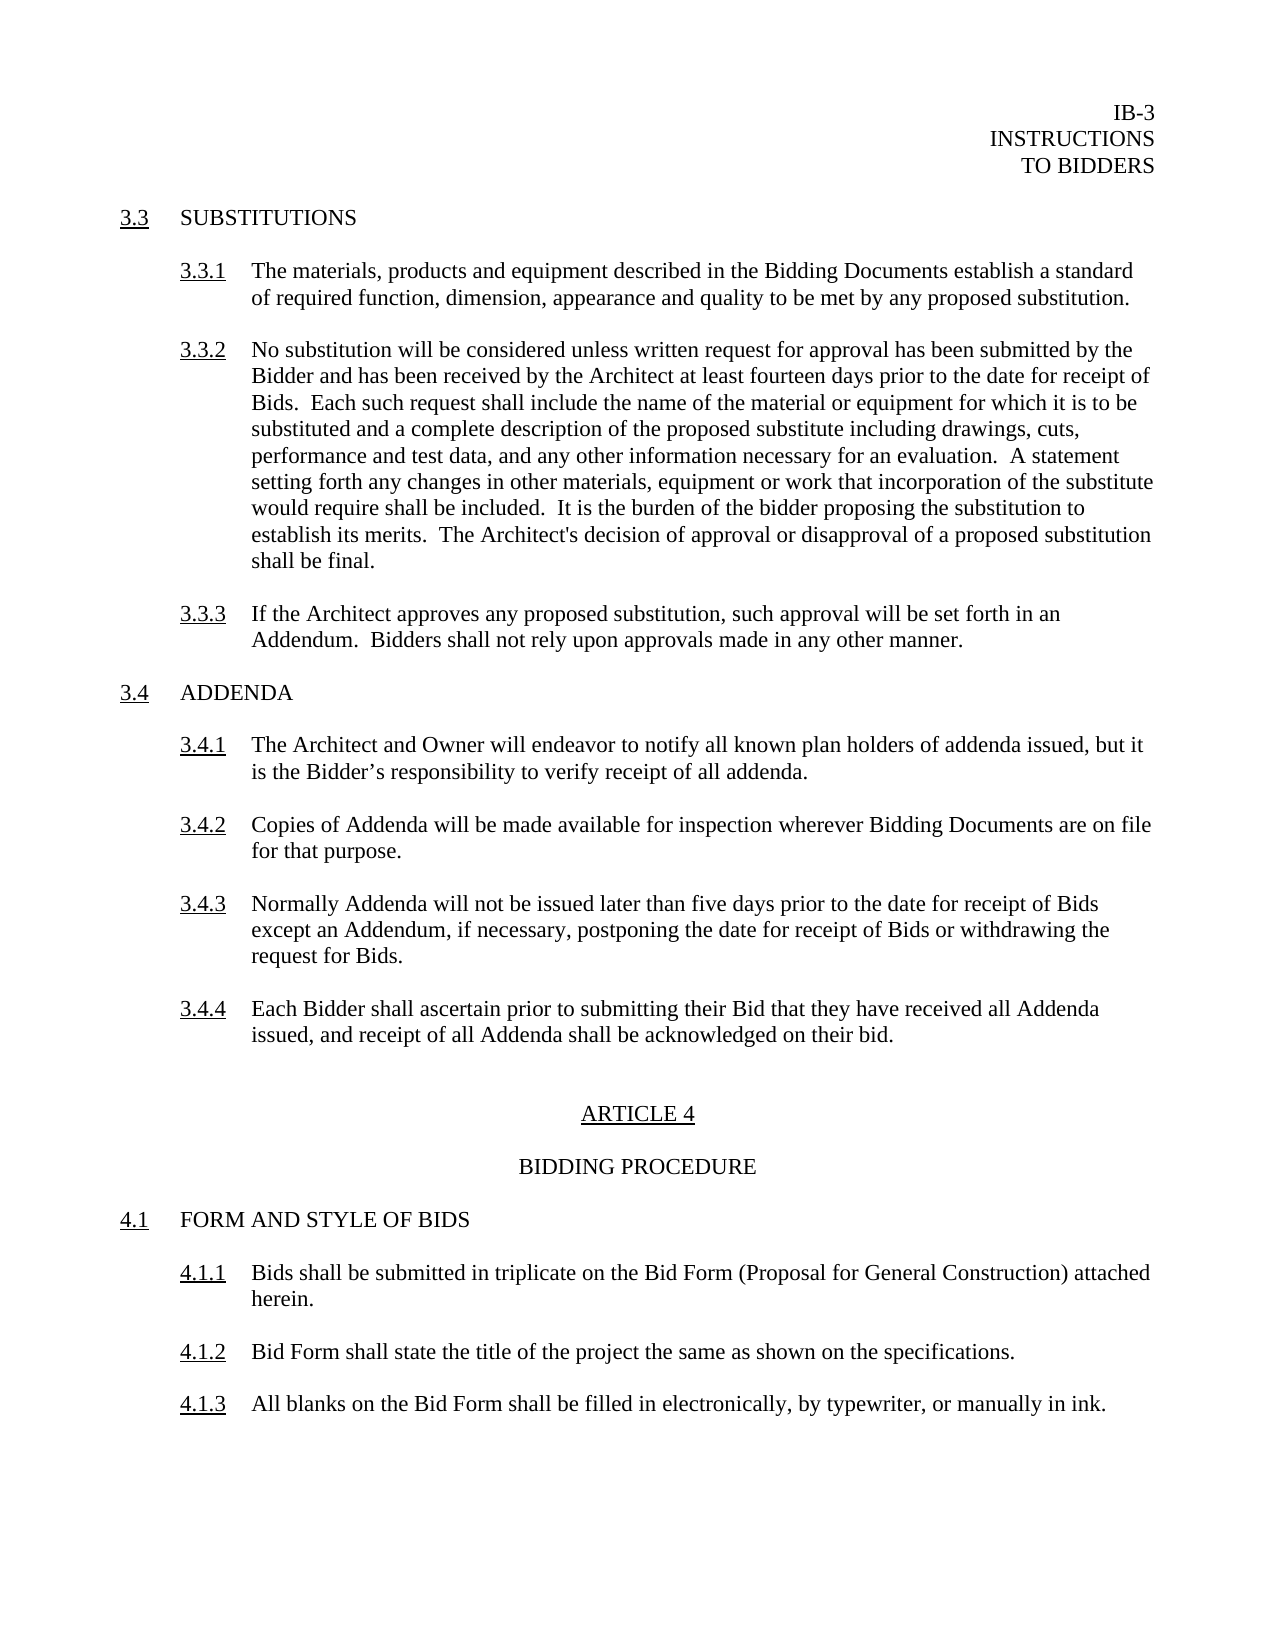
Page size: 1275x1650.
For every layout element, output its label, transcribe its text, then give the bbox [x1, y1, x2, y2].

text IB-3 [120, 99, 1155, 125]
text 4.1 FORM AND STYLE OF BIDS [120, 1206, 1155, 1232]
text 3.4 ADDENDA [120, 679, 1155, 705]
text 4.1.2 Bid Form shall state the title of the project the same as shown on the specifications. [180, 1338, 1155, 1364]
text INSTRUCTIONS [120, 125, 1155, 152]
text BIDDING PROCEDURE [120, 1153, 1155, 1179]
text 4.1.3 All blanks on the Bid Form shall be filled in electronically, by typewriter, or manually in ink. [180, 1390, 1155, 1417]
text 3.4.1 The Architect and Owner will endeavor to notify all known plan holders of addenda issued, but it is the Bidder’s responsibility to verify receipt of all addenda. [180, 732, 1155, 784]
text 3.3.1 The materials, products and equipment described in the Bidding Documents establish a standard of required function, dimension, appearance and quality to be met by any proposed substitution. [180, 257, 1155, 310]
text 3.4.2 Copies of Addenda will be made available for inspection wherever Bidding Documents are on file for that purpose. [180, 811, 1155, 863]
text 3.4.4 Each Bidder shall ascertain prior to submitting their Bid that they have received all Addenda issued, and receipt of all Addenda shall be acknowledged on their bid. [180, 995, 1155, 1048]
text 3.3.2 No substitution will be considered unless written request for approval has been submitted by the Bidder and has been received by the Architect at least fourteen days prior to the date for receipt of Bids. Each such request shall include the name of the material or equipment for which it is to be substituted and a complete description of the proposed substitute including drawings, cuts, performance and test data, and any other information necessary for an evaluation. A statement setting forth any changes in other materials, equipment or work that incorporation of the substitute would require shall be included. It is the burden of the bidder proposing the substitution to establish its merits. The Architect's decision of approval or disapproval of a proposed substitution shall be final. [180, 336, 1155, 573]
text 3.3 SUBSTITUTIONS [120, 204, 1155, 231]
text 4.1.1 Bids shall be submitted in triplicate on the Bid Form (Proposal for General Construction) attached herein. [180, 1259, 1155, 1311]
text TO BIDDERS [120, 152, 1155, 178]
text 3.4.3 Normally Addenda will not be issued later than five days prior to the date for receipt of Bids except an Addendum, if necessary, postponing the date for receipt of Bids or withdrawing the request for Bids. [180, 890, 1155, 969]
text 3.3.3 If the Architect approves any proposed substitution, such approval will be set forth in an Addendum. Bidders shall not rely upon approvals made in any other manner. [180, 600, 1155, 652]
text ARTICLE 4 [120, 1101, 1155, 1127]
